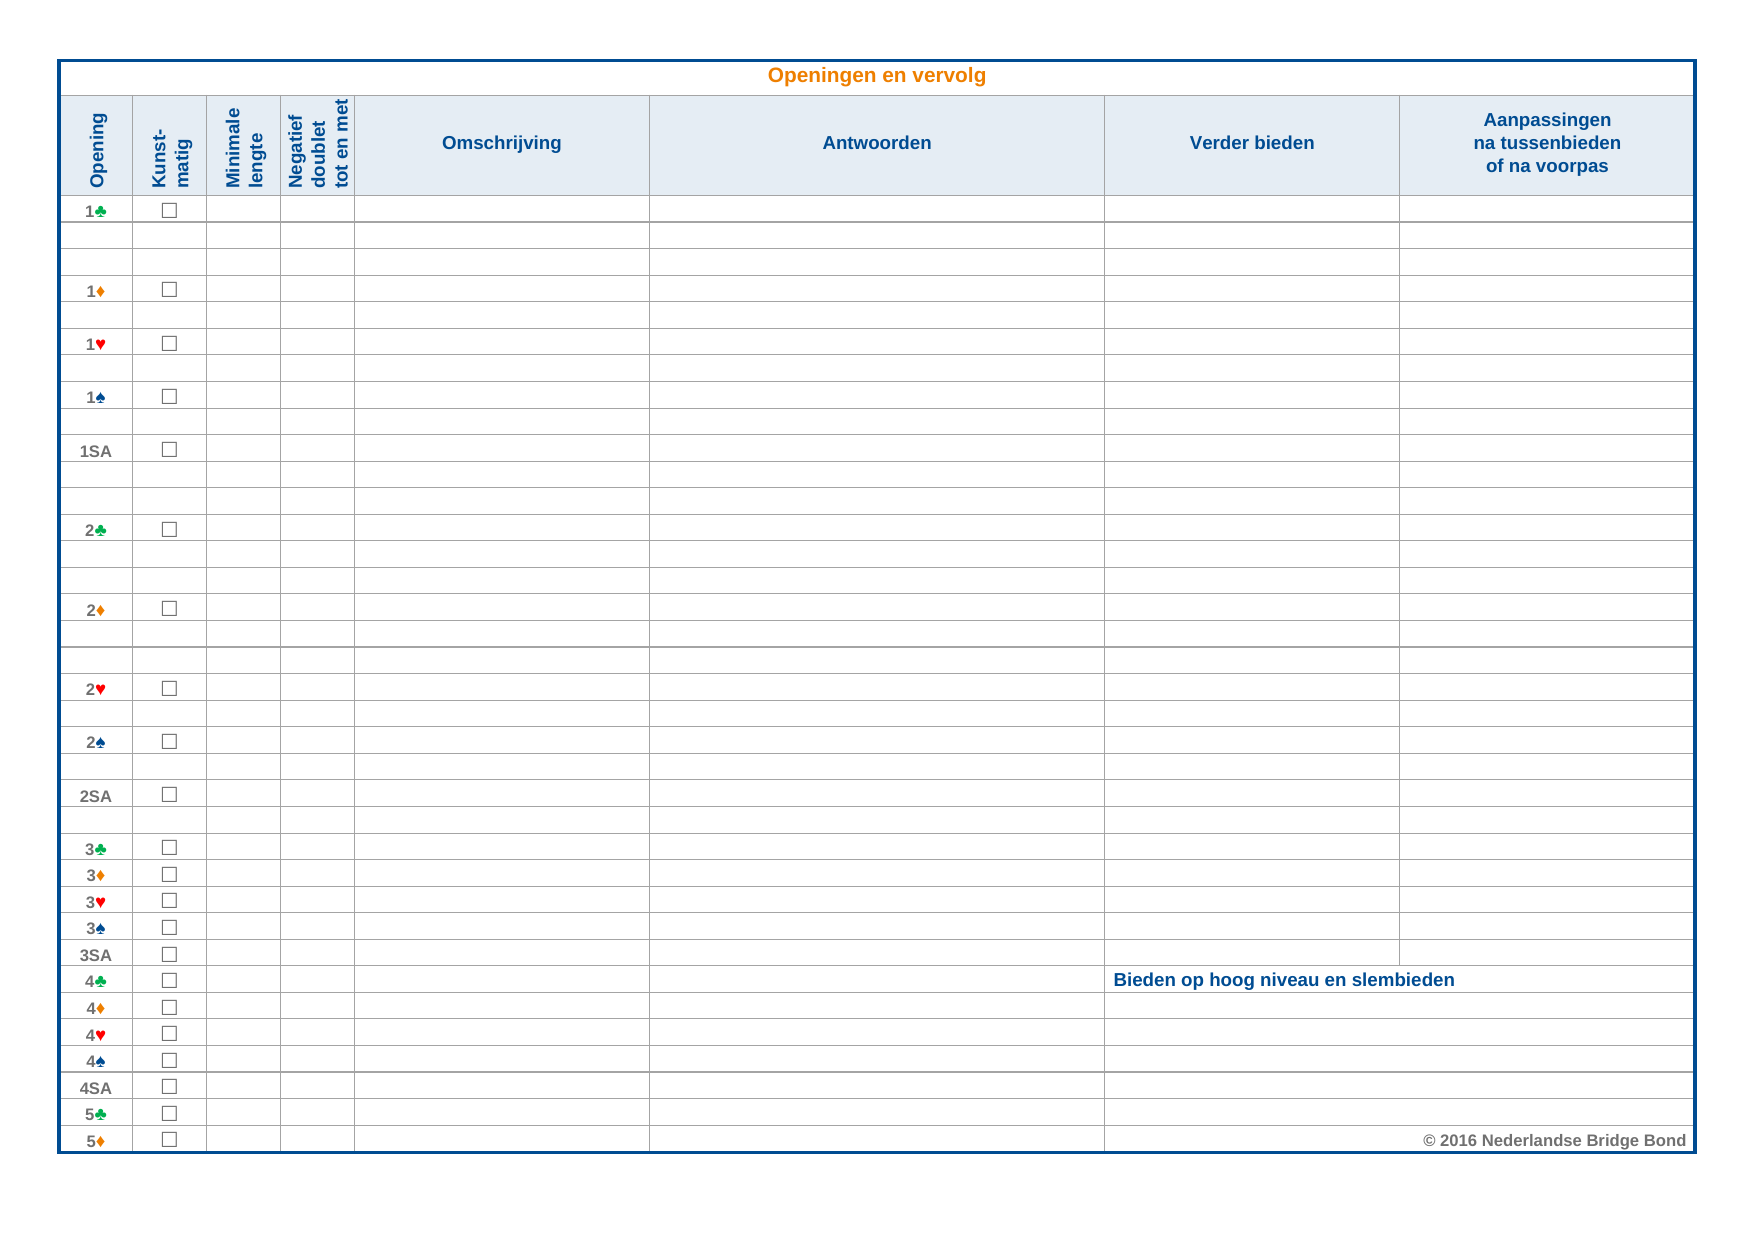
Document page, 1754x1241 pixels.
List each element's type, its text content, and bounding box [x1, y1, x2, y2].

table_cell [650, 249, 1104, 274]
table_cell [61, 754, 132, 779]
table_cell 3♠ [61, 913, 132, 939]
table_cell 1SA [61, 435, 132, 461]
table_cell Bieden op hoog niveau en slembieden [1105, 966, 1693, 992]
table_cell [1400, 515, 1693, 540]
table_cell [1105, 249, 1399, 274]
table_cell [207, 940, 280, 965]
table_cell [1400, 435, 1693, 461]
table_cell [207, 196, 280, 221]
table_cell [61, 541, 132, 567]
table_cell [650, 648, 1104, 673]
table_cell [61, 249, 132, 274]
table_cell [650, 727, 1104, 753]
table_cell 4♠ [61, 1046, 132, 1071]
table_cell [207, 1099, 280, 1124]
table_cell [207, 913, 280, 939]
table_cell 1♣ [61, 196, 132, 221]
table_cell [1400, 462, 1693, 487]
table_cell [281, 887, 354, 912]
table_cell [650, 834, 1104, 859]
table_cell [133, 754, 206, 779]
table_cell 3♦ [61, 860, 132, 886]
table_cell [1105, 1126, 1400, 1151]
table_cell [650, 462, 1104, 487]
table_cell [207, 541, 280, 567]
table_cell 2SA [61, 780, 132, 806]
table_cell [133, 701, 206, 726]
table_cell [133, 621, 206, 646]
table_cell [1400, 621, 1693, 646]
table_cell [61, 223, 132, 248]
table_cell [650, 674, 1104, 699]
table_cell [207, 223, 280, 248]
table_cell [650, 594, 1104, 620]
table_cell [281, 568, 354, 593]
table_cell [281, 223, 354, 248]
table_cell Aanpassingen na tussenbieden of na voorpas [1400, 96, 1693, 195]
table_cell [355, 223, 649, 248]
table_cell [281, 993, 354, 1018]
table_cell [355, 940, 649, 965]
table_cell [355, 674, 649, 699]
table_cell [1400, 488, 1693, 514]
table_cell 4♥ [61, 1019, 132, 1045]
table_cell Omschrijving [355, 96, 649, 195]
table_cell [281, 329, 354, 354]
table_cell [281, 913, 354, 939]
table_cell [650, 860, 1104, 886]
table_cell [207, 834, 280, 859]
table_cell 1♦ [61, 276, 132, 301]
table_cell [1105, 834, 1399, 859]
table_cell [355, 568, 649, 593]
table_cell [1105, 223, 1399, 248]
table_cell [1105, 329, 1399, 354]
table_cell [650, 966, 1104, 992]
table_cell [1105, 701, 1399, 726]
table_cell [1105, 462, 1399, 487]
table_cell [207, 887, 280, 912]
table_cell [281, 435, 354, 461]
table_cell [1105, 674, 1399, 699]
table_cell [650, 1099, 1104, 1124]
table_cell [355, 329, 649, 354]
table_cell [1105, 940, 1399, 965]
table_cell [1400, 355, 1693, 381]
table_cell [355, 249, 649, 274]
table_cell [355, 1073, 649, 1098]
table_cell [133, 541, 206, 567]
table_cell [281, 780, 354, 806]
table_cell [281, 966, 354, 992]
table_cell [281, 1099, 354, 1124]
table_cell [355, 860, 649, 886]
table_cell [1400, 302, 1693, 328]
table_cell [1400, 940, 1693, 965]
table_cell [1105, 488, 1399, 514]
table_cell [355, 887, 649, 912]
table_cell [133, 223, 206, 248]
table_cell [650, 276, 1104, 301]
table_cell [1105, 196, 1399, 221]
table_cell [281, 249, 354, 274]
table_cell [650, 435, 1104, 461]
table_cell [133, 249, 206, 274]
table_cell Kunstmatig [133, 96, 206, 195]
table_cell [207, 355, 280, 381]
table_cell [355, 780, 649, 806]
table_cell [355, 541, 649, 567]
table_cell [281, 302, 354, 328]
table_cell [650, 993, 1104, 1018]
table_cell [207, 409, 280, 434]
table_cell 3SA [61, 940, 132, 965]
table_cell 2♥ [61, 674, 132, 699]
table_cell [207, 249, 280, 274]
table_cell [355, 1046, 649, 1071]
table_cell [1105, 568, 1399, 593]
table_cell 4♦ [61, 993, 132, 1018]
table_cell [1400, 249, 1693, 274]
table_cell [61, 355, 132, 381]
table_cell [207, 701, 280, 726]
table_cell [281, 701, 354, 726]
table_cell [61, 807, 132, 832]
table_cell [281, 648, 354, 673]
table_cell [1105, 621, 1399, 646]
table_cell [650, 302, 1104, 328]
table_cell [355, 701, 649, 726]
table_cell [1400, 674, 1693, 699]
table_cell [355, 834, 649, 859]
table_cell [281, 1046, 354, 1071]
table_cell [207, 807, 280, 832]
table_cell [1105, 594, 1399, 620]
table_cell [281, 1073, 354, 1098]
table_cell [355, 807, 649, 832]
table_cell [133, 807, 206, 832]
table_cell [61, 409, 132, 434]
table_cell [650, 409, 1104, 434]
table_cell [207, 435, 280, 461]
table_cell [281, 754, 354, 779]
table_cell [281, 409, 354, 434]
table_cell [355, 648, 649, 673]
table_cell [207, 1019, 280, 1045]
table_cell [650, 1126, 1104, 1151]
table_cell [207, 515, 280, 540]
table_cell [650, 754, 1104, 779]
table_cell 2♣ [61, 515, 132, 540]
table_cell [61, 648, 132, 673]
table_cell [650, 887, 1104, 912]
table_cell [355, 355, 649, 381]
table_cell [281, 621, 354, 646]
table_cell [650, 568, 1104, 593]
table_cell Verder bieden [1105, 96, 1399, 195]
table_cell [355, 621, 649, 646]
table_cell [1105, 727, 1399, 753]
table_cell [281, 462, 354, 487]
table_cell [207, 488, 280, 514]
table_cell [61, 701, 132, 726]
table_cell [650, 515, 1104, 540]
table_cell [281, 834, 354, 859]
table_cell [355, 435, 649, 461]
table_cell [650, 223, 1104, 248]
table_cell [355, 276, 649, 301]
table_cell [1105, 1073, 1693, 1098]
table_cell [355, 302, 649, 328]
table_cell [1400, 329, 1693, 354]
table_cell [650, 329, 1104, 354]
table_cell [1105, 754, 1399, 779]
table_cell [281, 1019, 354, 1045]
table_cell [1105, 860, 1399, 886]
table_cell [650, 940, 1104, 965]
table_cell [355, 382, 649, 407]
table_cell [1400, 754, 1693, 779]
table_cell [133, 302, 206, 328]
table_cell [355, 966, 649, 992]
table_cell [207, 993, 280, 1018]
table_cell [650, 355, 1104, 381]
table_cell [207, 568, 280, 593]
table_cell [650, 913, 1104, 939]
table_cell [650, 780, 1104, 806]
table_cell [1105, 409, 1399, 434]
table_cell 3♥ [61, 887, 132, 912]
table_cell [281, 940, 354, 965]
table_cell Negatief doublet tot en met [281, 96, 354, 195]
table_cell [207, 1046, 280, 1071]
table_cell [207, 966, 280, 992]
table_cell [355, 1099, 649, 1124]
table_cell [207, 648, 280, 673]
table_cell 5♦ [61, 1126, 132, 1151]
table_cell [1400, 834, 1693, 859]
table_cell Antwoorden [650, 96, 1104, 195]
table_cell 4♣ [61, 966, 132, 992]
table_cell [1105, 435, 1399, 461]
table_cell [1400, 382, 1693, 407]
table_cell 4SA [61, 1073, 132, 1098]
table_cell [355, 1019, 649, 1045]
table_header Openingen en vervolg [61, 62, 1693, 94]
table_cell 2♠ [61, 727, 132, 753]
table_cell [650, 1073, 1104, 1098]
table_cell [355, 913, 649, 939]
table_cell [650, 1046, 1104, 1071]
table_cell [133, 488, 206, 514]
table_cell [207, 462, 280, 487]
table_cell [1105, 1099, 1693, 1124]
table_cell [355, 488, 649, 514]
table_cell Minimale lengte [207, 96, 280, 195]
table_cell [207, 302, 280, 328]
table_cell [281, 860, 354, 886]
table_cell [133, 355, 206, 381]
table_cell [61, 621, 132, 646]
table_cell 1♥ [61, 329, 132, 354]
table_cell [1400, 727, 1693, 753]
table_cell [207, 754, 280, 779]
table_cell [281, 276, 354, 301]
table_cell [207, 674, 280, 699]
table_cell [281, 594, 354, 620]
table_cell [61, 462, 132, 487]
table_cell 1♠ [61, 382, 132, 407]
table_cell [1400, 913, 1693, 939]
table_cell [207, 727, 280, 753]
table_cell [1105, 515, 1399, 540]
table_cell [355, 515, 649, 540]
table_cell [1400, 276, 1693, 301]
table_cell [1105, 1019, 1693, 1045]
table_cell [1400, 541, 1693, 567]
table_cell 2♦ [61, 594, 132, 620]
table_cell [281, 488, 354, 514]
table_cell [207, 382, 280, 407]
table_cell [207, 621, 280, 646]
table_cell [281, 196, 354, 221]
table_cell [61, 568, 132, 593]
table_cell [1400, 568, 1693, 593]
table_cell [650, 382, 1104, 407]
table_cell [650, 488, 1104, 514]
table_cell [1400, 887, 1693, 912]
table_cell [207, 329, 280, 354]
table_cell [281, 355, 354, 381]
table_cell [61, 302, 132, 328]
table_cell [1400, 807, 1693, 832]
table_cell [1105, 1046, 1693, 1071]
table_cell [1400, 648, 1693, 673]
table_cell [1105, 541, 1399, 567]
table_cell [1400, 223, 1693, 248]
table_cell [1400, 594, 1693, 620]
table_cell [1400, 409, 1693, 434]
table_cell [1105, 648, 1399, 673]
table_cell [1105, 302, 1399, 328]
table_cell [207, 860, 280, 886]
table_cell [650, 196, 1104, 221]
table_cell [650, 807, 1104, 832]
table_cell [281, 541, 354, 567]
table_cell [1105, 807, 1399, 832]
table_cell [1400, 780, 1693, 806]
table_cell [355, 1126, 649, 1151]
table_cell 5♣ [61, 1099, 132, 1124]
table_cell [355, 727, 649, 753]
table_cell [1400, 701, 1693, 726]
table_cell [1400, 860, 1693, 886]
table_cell [355, 462, 649, 487]
table_cell [650, 621, 1104, 646]
table_cell [1105, 993, 1693, 1018]
table_cell [207, 1073, 280, 1098]
table_cell [207, 780, 280, 806]
table_cell [281, 382, 354, 407]
table_cell [281, 515, 354, 540]
table_cell [281, 674, 354, 699]
table_cell [133, 568, 206, 593]
table_cell Opening [61, 96, 132, 195]
table_cell [133, 462, 206, 487]
table_cell [1105, 276, 1399, 301]
table_cell [133, 409, 206, 434]
table_cell [207, 594, 280, 620]
table_cell [133, 648, 206, 673]
table_cell [1105, 913, 1399, 939]
table_cell [61, 488, 132, 514]
table_cell [1105, 780, 1399, 806]
table_cell [1400, 196, 1693, 221]
table_cell [1105, 355, 1399, 381]
table_cell [355, 754, 649, 779]
table_cell [355, 409, 649, 434]
table_cell [355, 993, 649, 1018]
table_cell [650, 701, 1104, 726]
table_cell [355, 196, 649, 221]
table_cell [207, 1126, 280, 1151]
table_cell [207, 276, 280, 301]
table_cell [1105, 887, 1399, 912]
table_cell © 2016 Nederlandse Bridge Bond [1400, 1126, 1693, 1151]
table_cell [650, 541, 1104, 567]
table_cell [281, 727, 354, 753]
table_cell 3♣ [61, 834, 132, 859]
table_cell [650, 1019, 1104, 1045]
table_cell [1105, 382, 1399, 407]
table_cell [281, 807, 354, 832]
table_cell [355, 594, 649, 620]
table_cell [281, 1126, 354, 1151]
